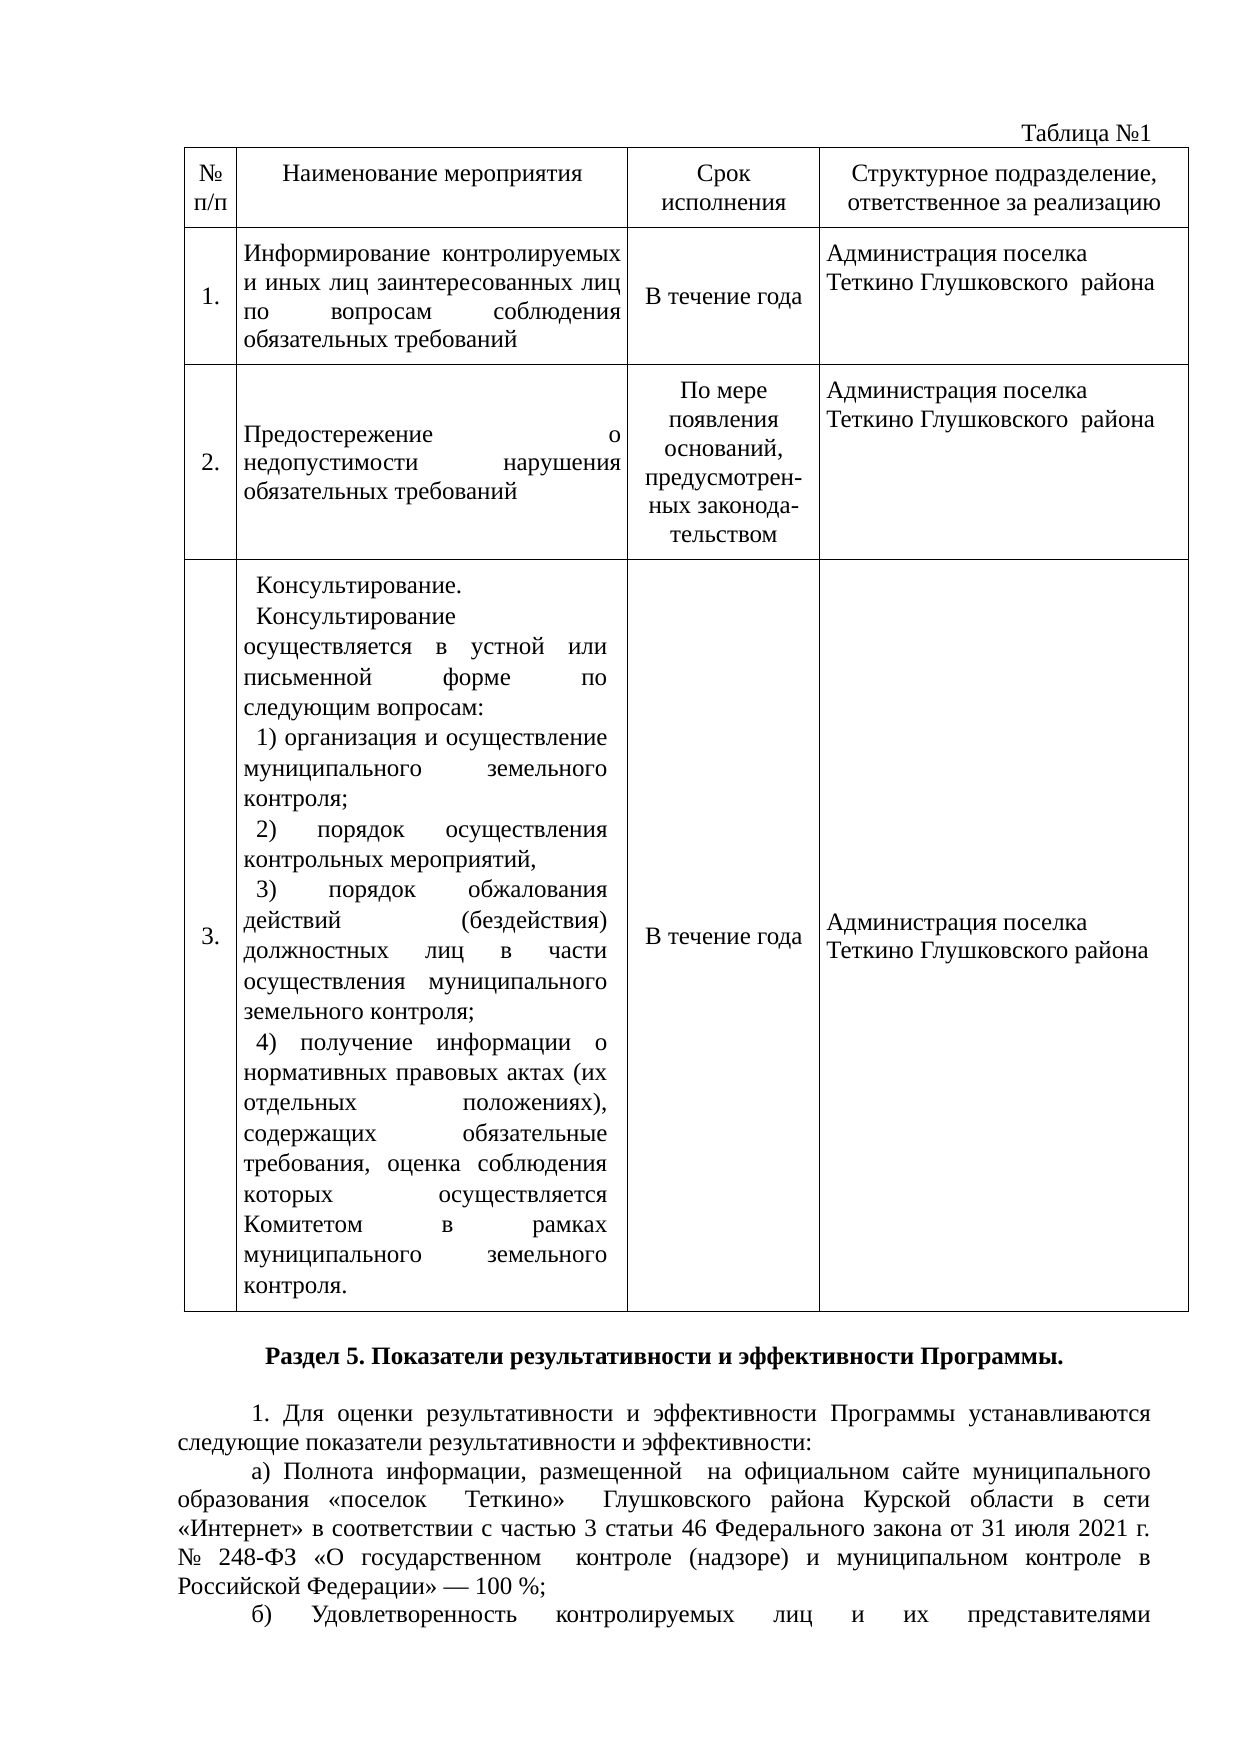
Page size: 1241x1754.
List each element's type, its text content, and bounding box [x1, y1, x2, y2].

table_cell По мере появления оснований, предусмотрен-ных законода-тельством [628, 365, 819, 559]
text Таблица №1 [177, 118, 1152, 147]
table_cell В течение года [628, 228, 819, 364]
table_cell Консультирование. Консультирование осуществляется в устной или письменной форме по следующим вопросам: 1) организация и осуществление муниципального земельного контроля; 2) порядок осуществления контрольных мероприятий, 3) порядок обжалования действий (бездействия) должностных лиц в части осуществления муниципального земельного контроля; 4) получение информации о нормативных правовых актах (их отдельных положениях), содержащих обязательные требования, оценка соблюдения которых осуществляется Комитетом в рамках муниципального земельного контроля. [237, 560, 627, 1311]
table_cell 3. [185, 560, 236, 1311]
text Раздел 5. Показатели результативности и эффективности Программы. [177, 1341, 1152, 1369]
table_cell Информирование контролируемых и иных лиц заинтересованных лиц по вопросам соблюдения обязательных требований [237, 228, 627, 364]
table_header Структурное подразделение, ответственное за реализацию [820, 148, 1188, 227]
table_cell 1. [185, 228, 236, 364]
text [177, 1599, 1152, 1628]
table_cell 2. [185, 365, 236, 559]
table_header Наименование мероприятия [237, 148, 627, 227]
table_cell Администрация поселка Теткино Глушковского района [820, 365, 1188, 559]
table_cell В течение года [628, 560, 819, 1311]
table_header № п/п [185, 148, 236, 227]
text а) Полнота информации, размещенной на официальном сайте муниципального образования «поселок Теткино» Глушковского района Курской области в сети «Интернет» в соответствии с частью 3 статьи 46 Федерального закона от 31 июля 2021 г. № 248-ФЗ «О государственном контроле (надзоре) и муниципальном контроле в Российской Федерации» — 100 %; [177, 1456, 1152, 1599]
table_cell Администрация поселка Теткино Глушковского района [820, 560, 1188, 1311]
table_cell Предостережение о недопустимости нарушения обязательных требований [237, 365, 627, 559]
text 1. Для оценки результативности и эффективности Программы устанавливаются следующие показатели результативности и эффективности: [177, 1398, 1152, 1456]
table_header Срок исполнения [628, 148, 819, 227]
table_cell Администрация поселка Теткино Глушковского района [820, 228, 1188, 364]
